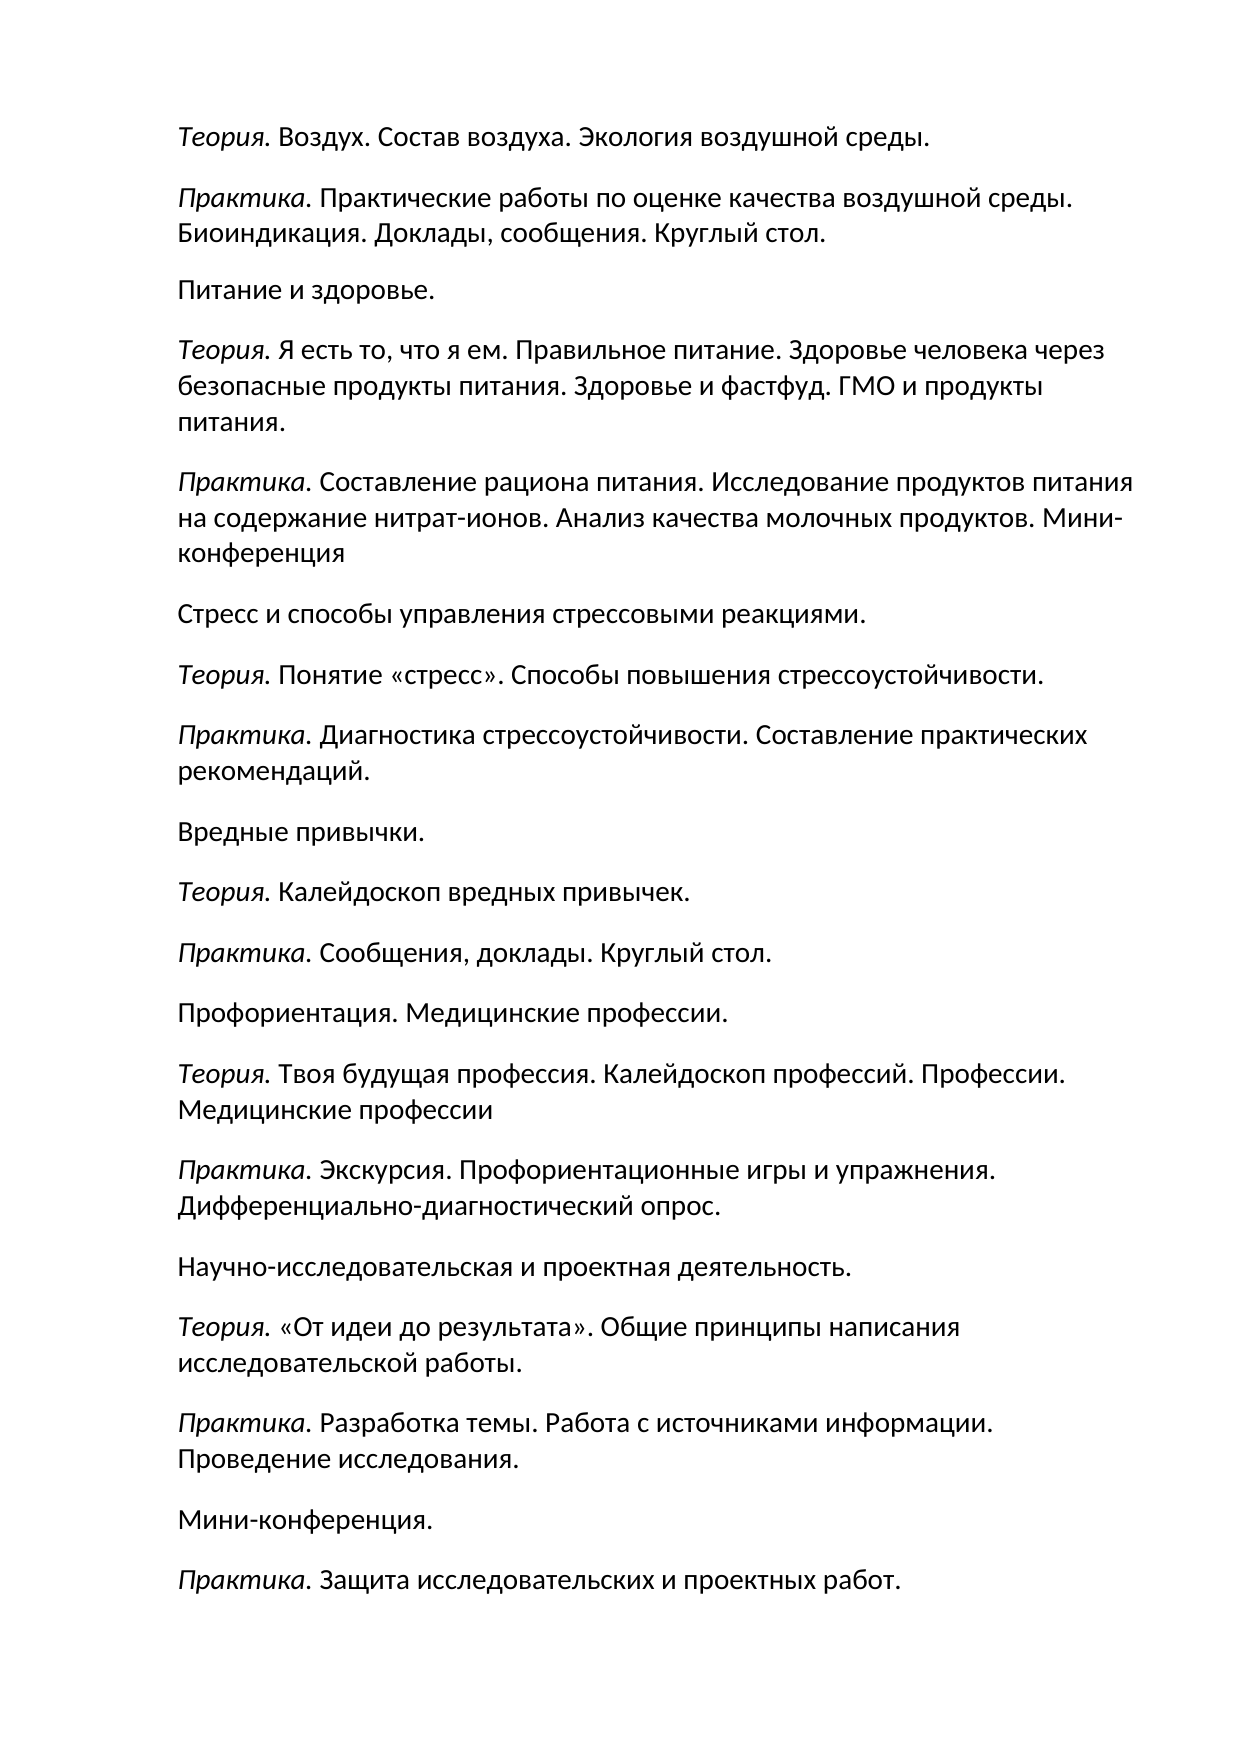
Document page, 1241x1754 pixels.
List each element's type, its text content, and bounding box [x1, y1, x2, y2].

text Мини-конференция. [177, 1501, 1152, 1536]
text Питание и здоровье. [177, 271, 1152, 306]
text Практика. Диагностика стрессоустойчивости. Составление практических рекомендаций. [177, 716, 1152, 788]
text Практика. Защита исследовательских и проектных работ. [177, 1561, 1152, 1597]
text Теория. Я есть то, что я ем. Правильное питание. Здоровье человека через безопасные продукты питания. Здоровье и фастфуд. ГМО и продукты питания. [177, 331, 1152, 438]
text Профориентация. Медицинские профессии. [177, 994, 1152, 1030]
text Теория. «От идеи до результата». Общие принципы написания исследовательской работы. [177, 1308, 1152, 1379]
text Стресс и способы управления стрессовыми реакциями. [177, 595, 1152, 631]
text Практика. Составление рациона питания. Исследование продуктов питания на содержание нитрат-ионов. Анализ качества молочных продуктов. Мини-конференция [177, 463, 1152, 570]
text Теория. Калейдоскоп вредных привычек. [177, 873, 1152, 909]
text Научно-исследовательская и проектная деятельность. [177, 1248, 1152, 1283]
text Вредные привычки. [177, 813, 1152, 848]
text Теория. Твоя будущая профессия. Калейдоскоп профессий. Профессии. Медицинские профессии [177, 1055, 1152, 1126]
text Практика. Разработка темы. Работа с источниками информации. Проведение исследования. [177, 1404, 1152, 1476]
text Практика. Сообщения, доклады. Круглый стол. [177, 934, 1152, 969]
text Теория. Понятие «стресс». Способы повышения стрессоустойчивости. [177, 656, 1152, 691]
text Практика. Экскурсия. Профориентационные игры и упражнения. Дифференциально-диагностический опрос. [177, 1151, 1152, 1223]
text Теория. Воздух. Состав воздуха. Экология воздушной среды. [177, 118, 1152, 154]
text Практика. Практические работы по оценке качества воздушной среды. Биоиндикация. Доклады, сообщения. Круглый стол. [177, 179, 1152, 250]
